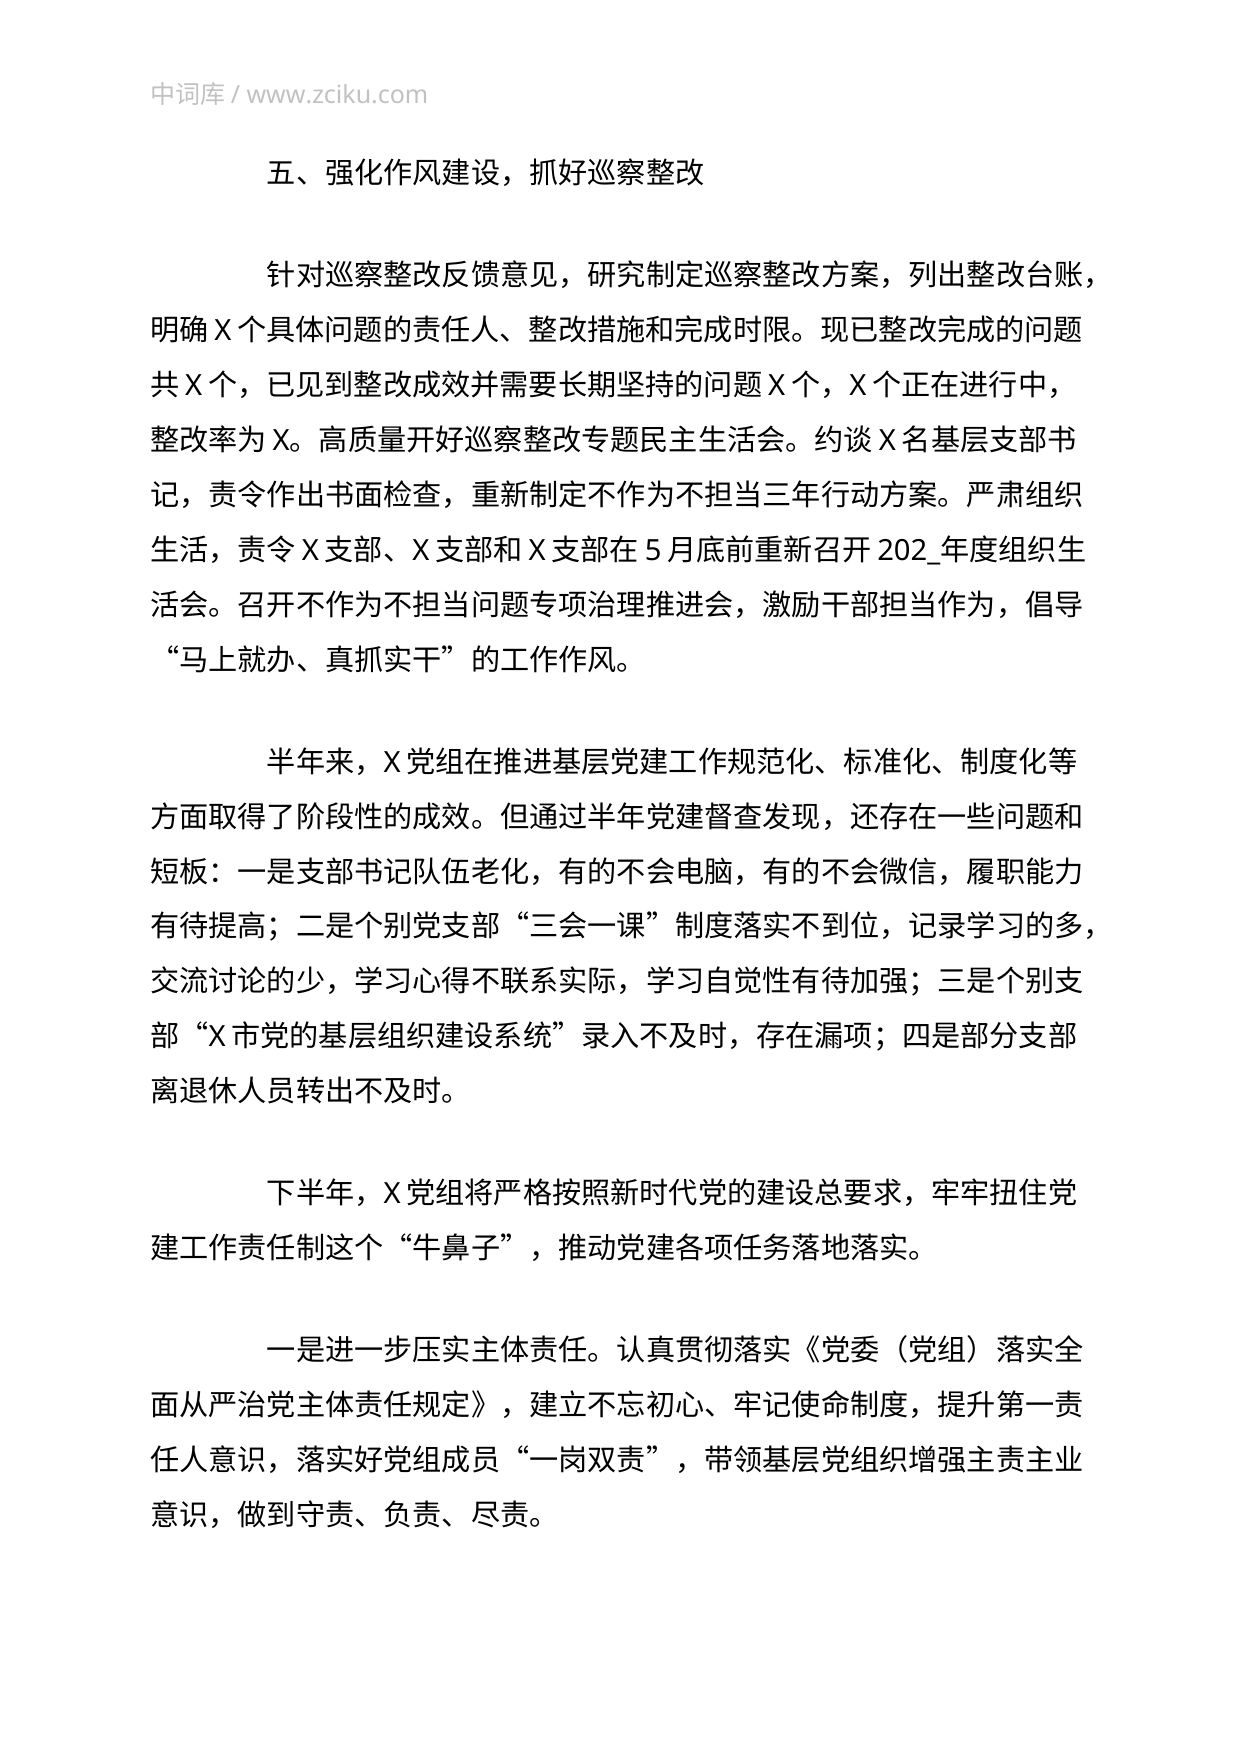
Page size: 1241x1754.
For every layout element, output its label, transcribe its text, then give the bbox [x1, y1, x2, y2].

text 五、强化作风建设，抓好巡察整改 [150, 150, 1090, 192]
text 下半年，X党组将严格按照新时代党的建设总要求，牢牢扭住党建工作责任制这个“牛鼻子”，推动党建各项任务落地落实。 [150, 1169, 1090, 1267]
text 针对巡察整改反馈意见，研究制定巡察整改方案，列出整改台账，明确X个具体问题的责任人、整改措施和完成时限。现已整改完成的问题共X个，已见到整改成效并需要长期坚持的问题X个，X个正在进行中，整改率为X。高质量开好巡察整改专题民主生活会。约谈X名基层支部书记，责令作出书面检查，重新制定不作为不担当三年行动方案。严肃组织生活，责令X支部、X支部和X支部在5月底前重新召开202_年度组织生活会。召开不作为不担当问题专项治理推进会，激励干部担当作为，倡导“马上就办、真抓实干”的工作作风。 [150, 252, 1090, 679]
text 一是进一步压实主体责任。认真贯彻落实《党委（党组）落实全面从严治党主体责任规定》，建立不忘初心、牢记使命制度，提升第一责任人意识，落实好党组成员“一岗双责”，带领基层党组织增强主责主业意识，做到守责、负责、尽责。 [150, 1326, 1090, 1533]
text 半年来，X党组在推进基层党建工作规范化、标准化、制度化等方面取得了阶段性的成效。但通过半年党建督查发现，还存在一些问题和短板：一是支部书记队伍老化，有的不会电脑，有的不会微信，履职能力有待提高；二是个别党支部“三会一课”制度落实不到位，记录学习的多，交流讨论的少，学习心得不联系实际，学习自觉性有待加强；三是个别支部“X市党的基层组织建设系统”录入不及时，存在漏项；四是部分支部离退休人员转出不及时。 [150, 738, 1090, 1110]
